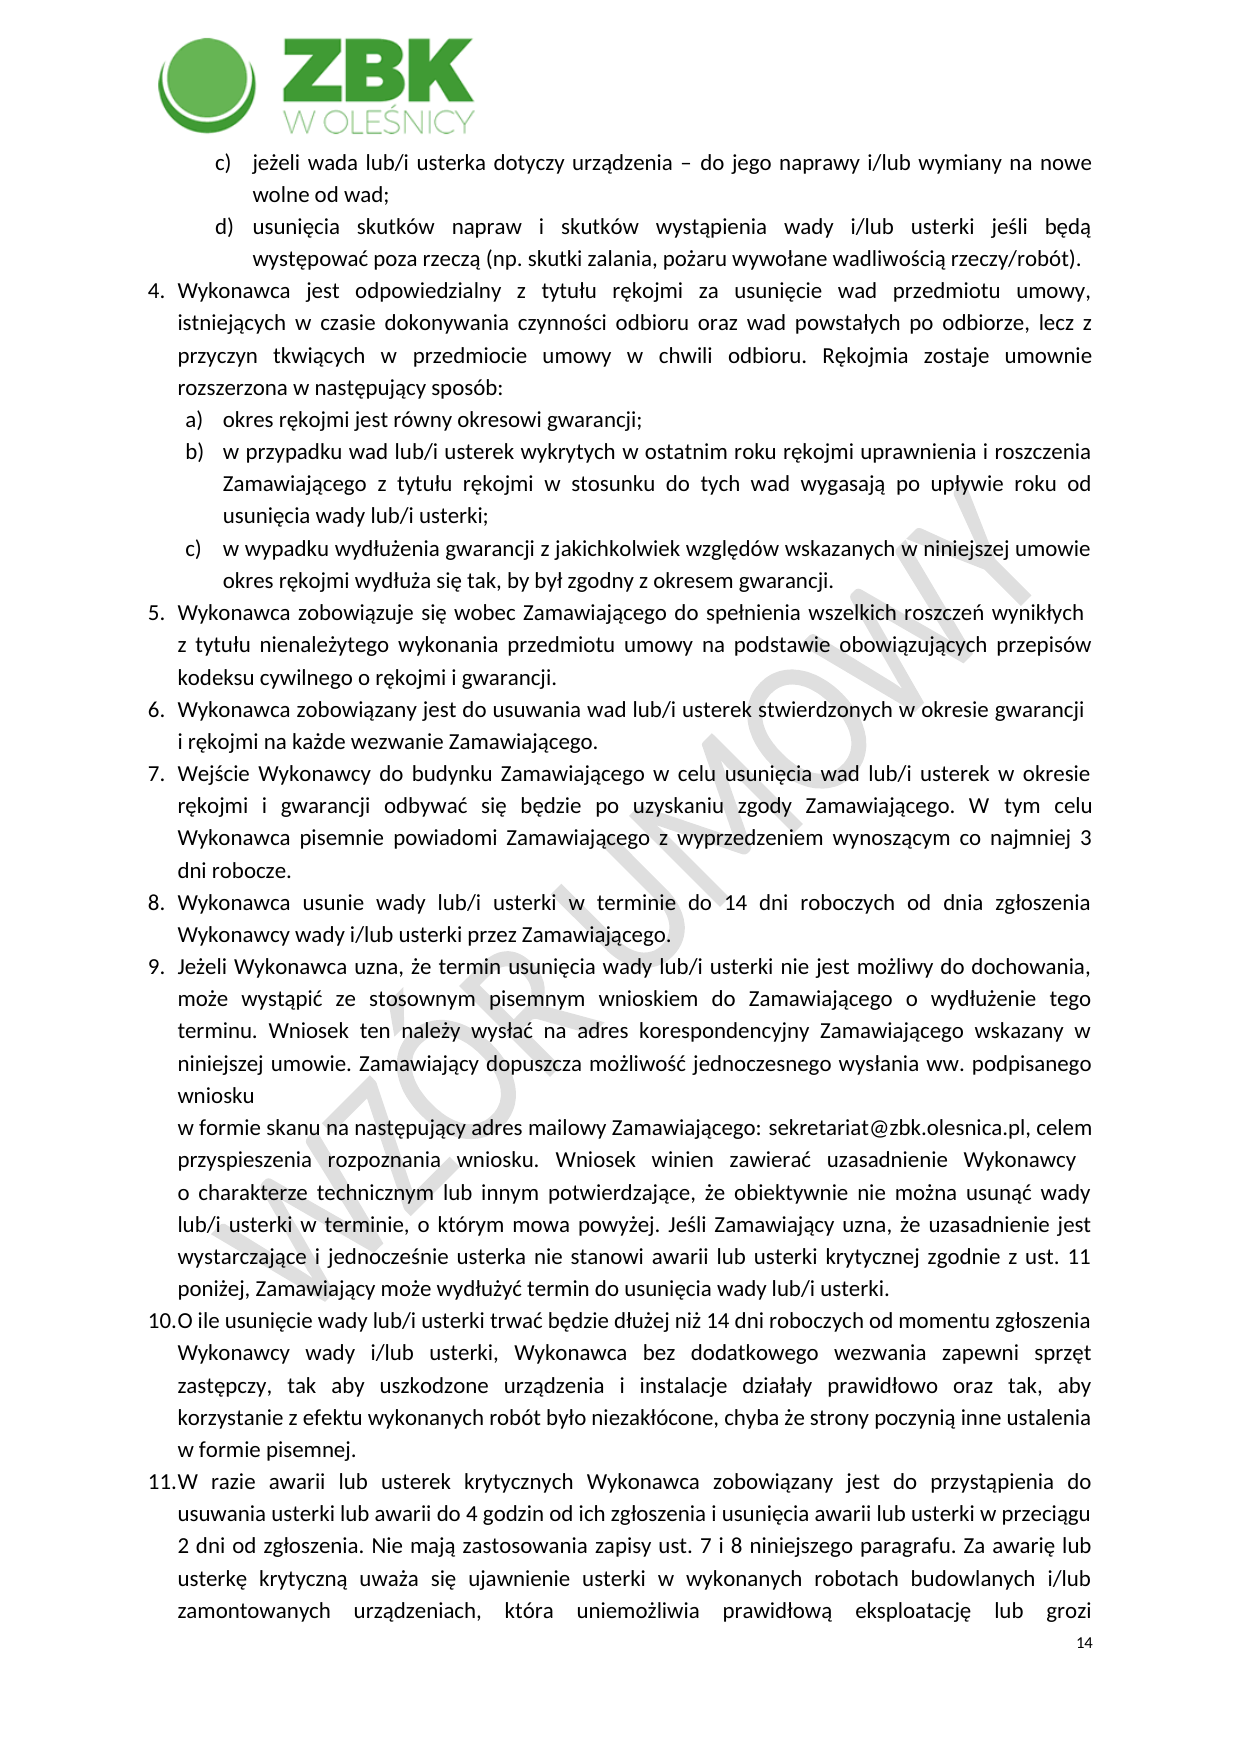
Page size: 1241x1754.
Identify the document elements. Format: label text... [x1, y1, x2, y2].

picture [147, 29, 486, 142]
list jeżeli wada lub/i usterka dotyczy urządzenia – do jego naprawy i/lub wymiany na nowe wolne od wad; [215, 148, 1093, 208]
list Jeżeli Wykonawca uzna, że termin usunięcia wady lub/i usterki nie jest możliwy do dochowania, może wystąpić ze stosownym pisemnym wnioskiem do Zamawiającego o wydłużenie tego terminu. Wniosek ten należy wysłać na adres korespondencyjny Zamawiającego wskazany w niniejszej umowie. Zamawiający dopuszcza możliwość jednoczesnego wysłania ww. podpisanego wniosku w formie skanu na następujący adres mailowy Zamawiającego: sekretariat@zbk.olesnica.pl, celem przyspieszenia rozpoznania wniosku. Wniosek winien zawierać uzasadnienie Wykonawcy o charakterze technicznym lub innym potwierdzające, że obiektywnie nie można usunąć wady lub/i usterki w terminie, o którym mowa powyżej. Jeśli Zamawiający uzna, że uzasadnienie jest wystarczające i jednocześnie usterka nie stanowi awarii lub usterki krytycznej zgodnie z ust. 11 poniżej, Zamawiający może wydłużyć termin do usunięcia wady lub/i usterki. [148, 952, 1093, 1302]
list O ile usunięcie wady lub/i usterki trwać będzie dłużej niż 14 dni roboczych od momentu zgłoszenia Wykonawcy wady i/lub usterki, Wykonawca bez dodatkowego wezwania zapewni sprzęt zastępczy, tak aby uszkodzone urządzenia i instalacje działały prawidłowo oraz tak, aby korzystanie z efektu wykonanych robót było niezakłócone, chyba że strony poczynią inne ustalenia w formie pisemnej. [148, 1306, 1093, 1463]
list Wykonawca jest odpowiedzialny z tytułu rękojmi za usunięcie wad przedmiotu umowy, istniejących w czasie dokonywania czynności odbioru oraz wad powstałych po odbiorze, lecz z przyczyn tkwiących w przedmiocie umowy w chwili odbioru. Rękojmia zostaje umownie rozszerzona w następujący sposób: [148, 276, 1093, 401]
list Wykonawca usunie wady lub/i usterki w terminie do 14 dni roboczych od dnia zgłoszenia Wykonawcy wady i/lub usterki przez Zamawiającego. [148, 888, 1093, 948]
list w wypadku wydłużenia gwarancji z jakichkolwiek względów wskazanych w niniejszej umowie okres rękojmi wydłuża się tak, by był zgodny z okresem gwarancji. [185, 534, 1093, 594]
list okres rękojmi jest równy okresowi gwarancji; [185, 405, 1093, 433]
list usunięcia skutków napraw i skutków wystąpienia wady i/lub usterki jeśli będą występować poza rzeczą (np. skutki zalania, pożaru wywołane wadliwością rzeczy/robót). [215, 212, 1093, 272]
list Wejście Wykonawcy do budynku Zamawiającego w celu usunięcia wad lub/i usterek w okresie rękojmi i gwarancji odbywać się będzie po uzyskaniu zgody Zamawiającego. W tym celu Wykonawca pisemnie powiadomi Zamawiającego z wyprzedzeniem wynoszącym co najmniej 3 dni robocze. [148, 759, 1093, 884]
list Wykonawca zobowiązuje się wobec Zamawiającego do spełnienia wszelkich roszczeń wynikłych z tytułu nienależytego wykonania przedmiotu umowy na podstawie obowiązujących przepisów kodeksu cywilnego o rękojmi i gwarancji. [148, 598, 1093, 691]
list w przypadku wad lub/i usterek wykrytych w ostatnim roku rękojmi uprawnienia i roszczenia Zamawiającego z tytułu rękojmi w stosunku do tych wad wygasają po upływie roku od usunięcia wady lub/i usterki; [185, 437, 1093, 530]
list Wykonawca zobowiązany jest do usuwania wad lub/i usterek stwierdzonych w okresie gwarancji i rękojmi na każde wezwanie Zamawiającego. [148, 695, 1093, 755]
